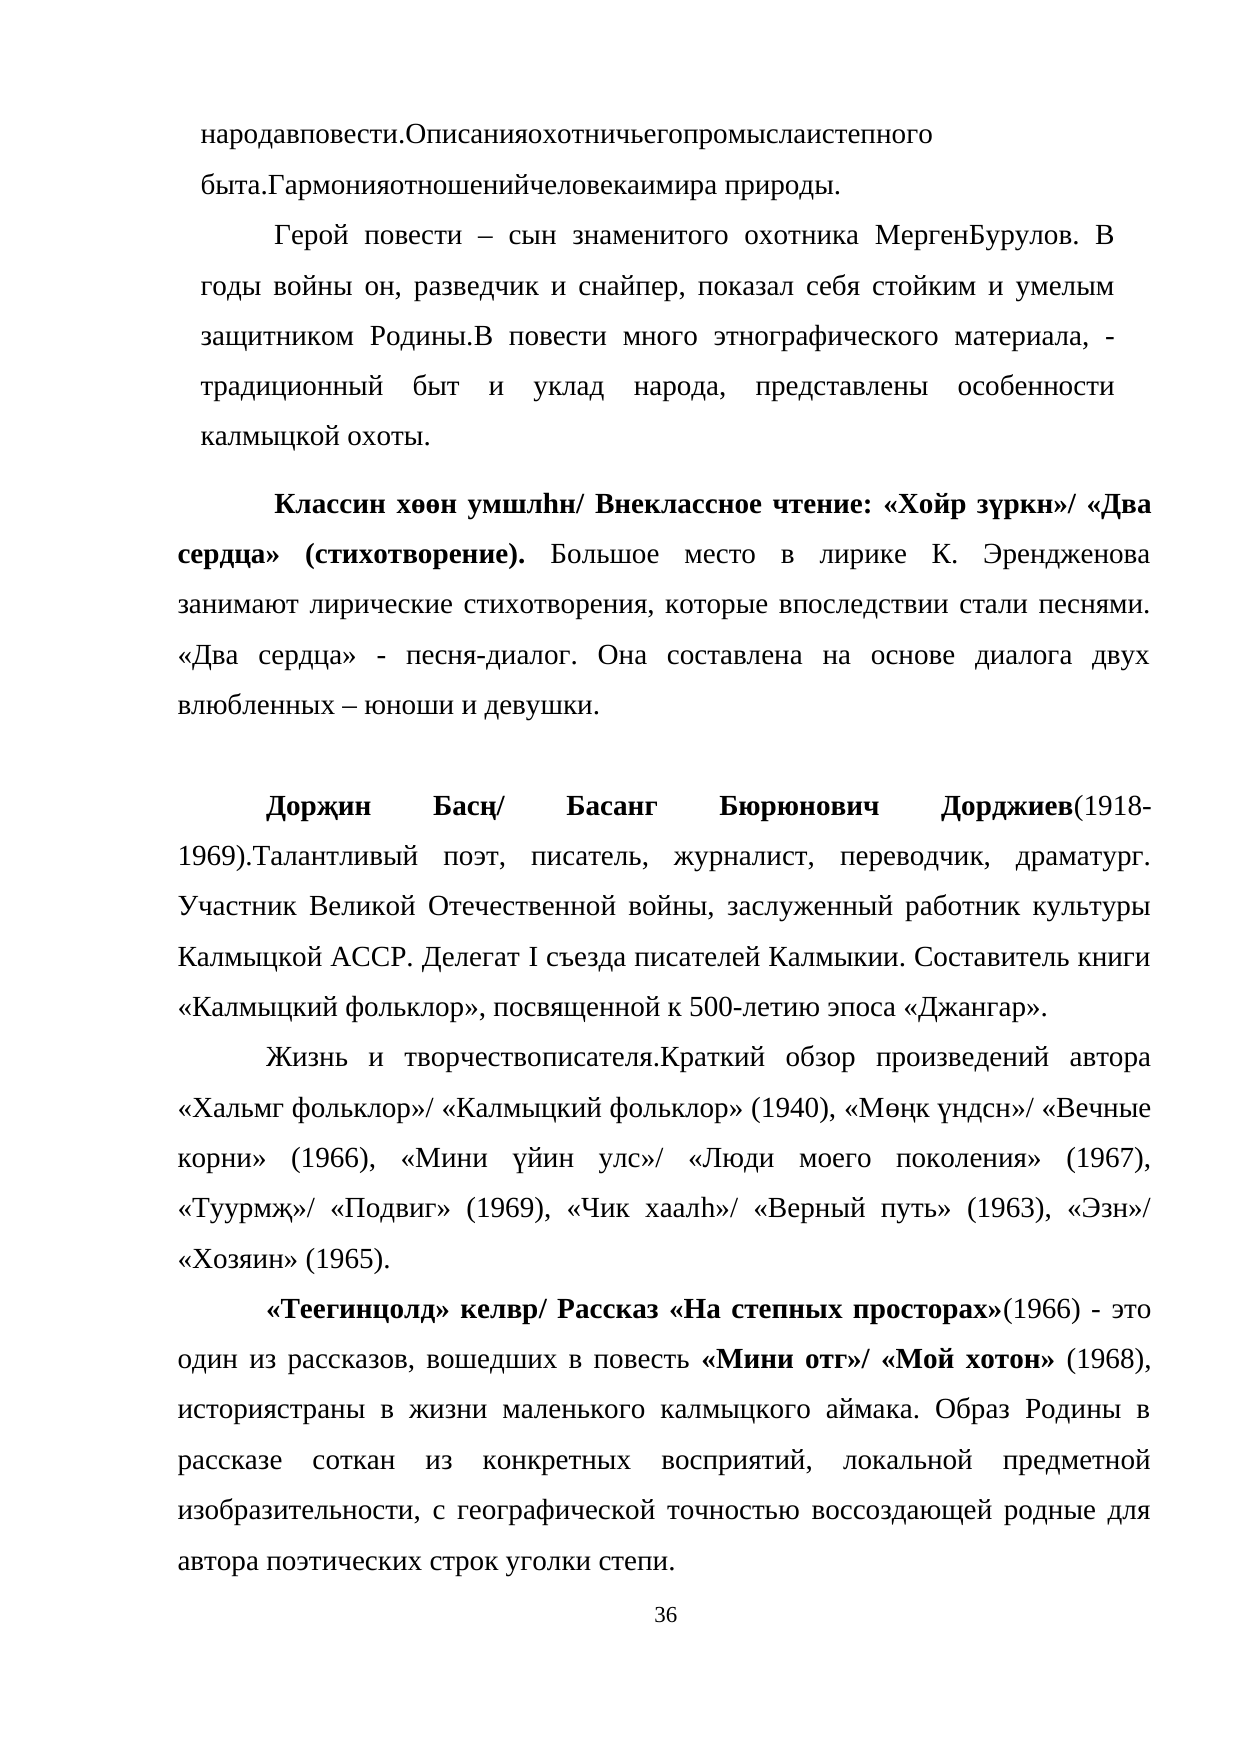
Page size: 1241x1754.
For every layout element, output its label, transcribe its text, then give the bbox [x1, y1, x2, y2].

text Жизнь и творчествописателя.Краткий обзор произведений автора «Хальмг фольклор»/ «Калмыцкий фольклор» (1940), «Мөңк үндсн»/ «Вечные корни» (1966), «Мини үйин улс»/ «Люди моего поколения» (1967), «Туурмҗ»/ «Подвиг» (1969), «Чик хаалһ»/ «Верный путь» (1963), «Эзн»/ «Хозяин» (1965). [177, 1039, 1151, 1274]
text Герой повести – сын знаменитого охотника МергенБурулов. В годы войны он, разведчик и снайпер, показал себя стойким и умелым защитником Родины.В повести много этнографического материала, -традиционный быт и уклад народа, представлены особенности калмыцкой охоты. [200, 217, 1115, 268]
text Герой повести – сын знаменитого охотника МергенБурулов. В годы войны он, разведчик и снайпер, показал себя стойким и умелым защитником Родины.В повести много этнографического материала, -традиционный быт и уклад народа, представлены особенности калмыцкой охоты. [200, 301, 1115, 452]
text Дорҗин Басң/ Басанг Бюрюнович Дорджиев(1918-1969).Талантливый поэт, писатель, журналист, переводчик, драматург. Участник Великой Отечественной войны, заслуженный работник культуры Калмыцкой АССР. Делегат I съезда писателей Калмыкии. Составитель книги «Калмыцкий фольклор», посвященной к 500-летию эпоса «Джангар». [177, 788, 1151, 1023]
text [200, 117, 1115, 201]
text Классин хөөн умшлһн/ Внеклассное чтение: «Хойр зүркн»/ «Два сердца» (стихотворение). Большое место в лирике К. Эрендженова занимают лирические стихотворения, которые впоследствии стали песнями. «Два сердца» - песня-диалог. Она составлена на основе диалога двух влюбленных – юноши и девушки. [177, 486, 1151, 721]
text «Теегинцолд» келвр/ Рассказ «На степных просторах»(1966) - это один из рассказов, вошедших в повесть «Мини отг»/ «Мой хотон» (1968), историястраны в жизни маленького калмыцкого аймака. Образ Родины в рассказе соткан из конкретных восприятий, локальной предметной изобразительности, с географической точностью воссоздающей родные для автора поэтических строк уголки степи. [177, 1291, 1151, 1576]
